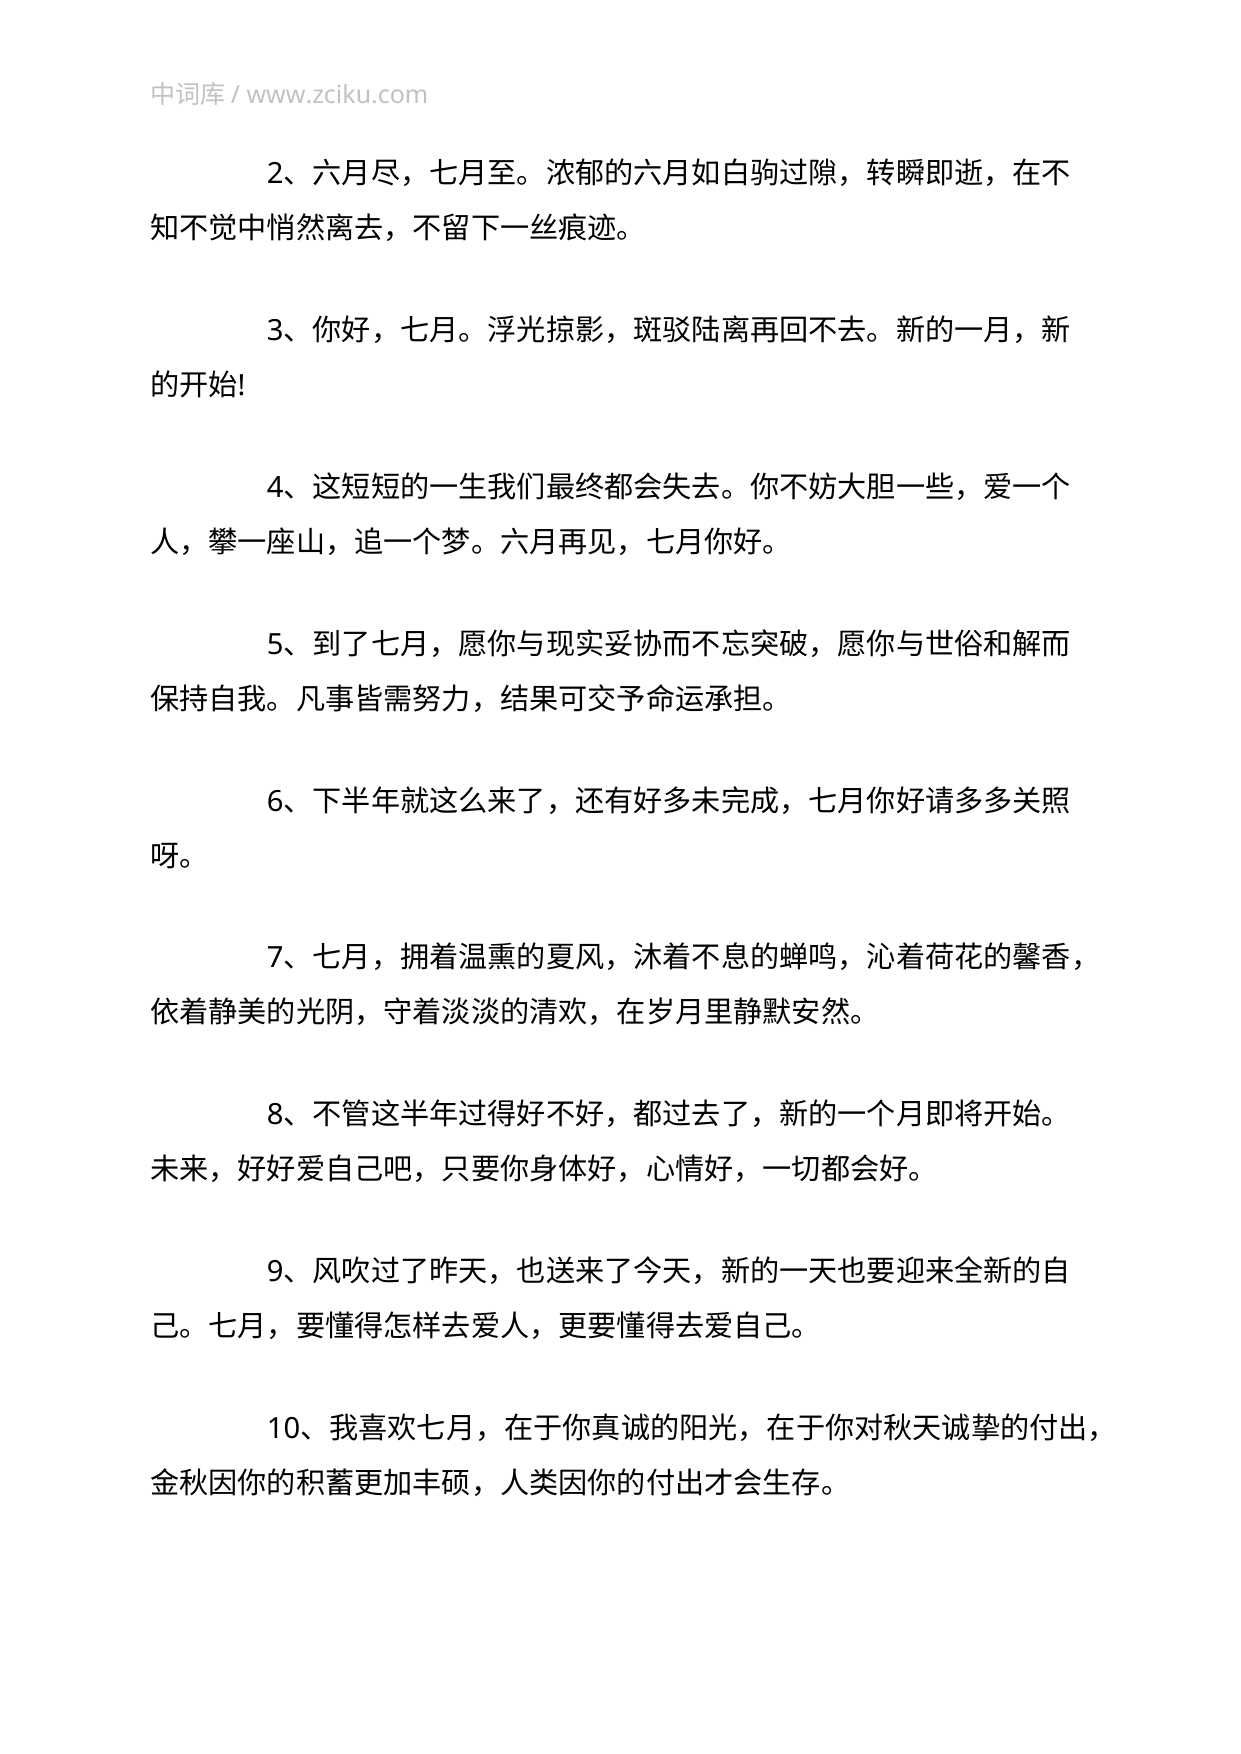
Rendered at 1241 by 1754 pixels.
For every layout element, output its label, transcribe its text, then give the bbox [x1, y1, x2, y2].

text 2、六月尽，七月至。浓郁的六月如白驹过隙，转瞬即逝，在不知不觉中悄然离去，不留下一丝痕迹。 [150, 150, 1090, 247]
text 6、下半年就这么来了，还有好多未完成，七月你好请多多关照呀。 [150, 777, 1090, 874]
text 8、不管这半年过得好不好，都过去了，新的一个月即将开始。未来，好好爱自己吧，只要你身体好，心情好，一切都会好。 [150, 1091, 1090, 1188]
text 4、这短短的一生我们最终都会失去。你不妨大胆一些，爱一个人，攀一座山，追一个梦。六月再见，七月你好。 [150, 464, 1090, 561]
text 9、风吹过了昨天，也送来了今天，新的一天也要迎来全新的自己。七月，要懂得怎样去爱人，更要懂得去爱自己。 [150, 1248, 1090, 1345]
text 7、七月，拥着温熏的夏风，沐着不息的蝉鸣，沁着荷花的馨香，依着静美的光阴，守着淡淡的清欢，在岁月里静默安然。 [150, 934, 1090, 1031]
text 10、我喜欢七月，在于你真诚的阳光，在于你对秋天诚挚的付出，金秋因你的积蓄更加丰硕，人类因你的付出才会生存。 [150, 1404, 1090, 1502]
text 5、到了七月，愿你与现实妥协而不忘突破，愿你与世俗和解而保持自我。凡事皆需努力，结果可交予命运承担。 [150, 621, 1090, 718]
text 3、你好，七月。浮光掠影，斑驳陆离再回不去。新的一月，新的开始! [150, 307, 1090, 404]
